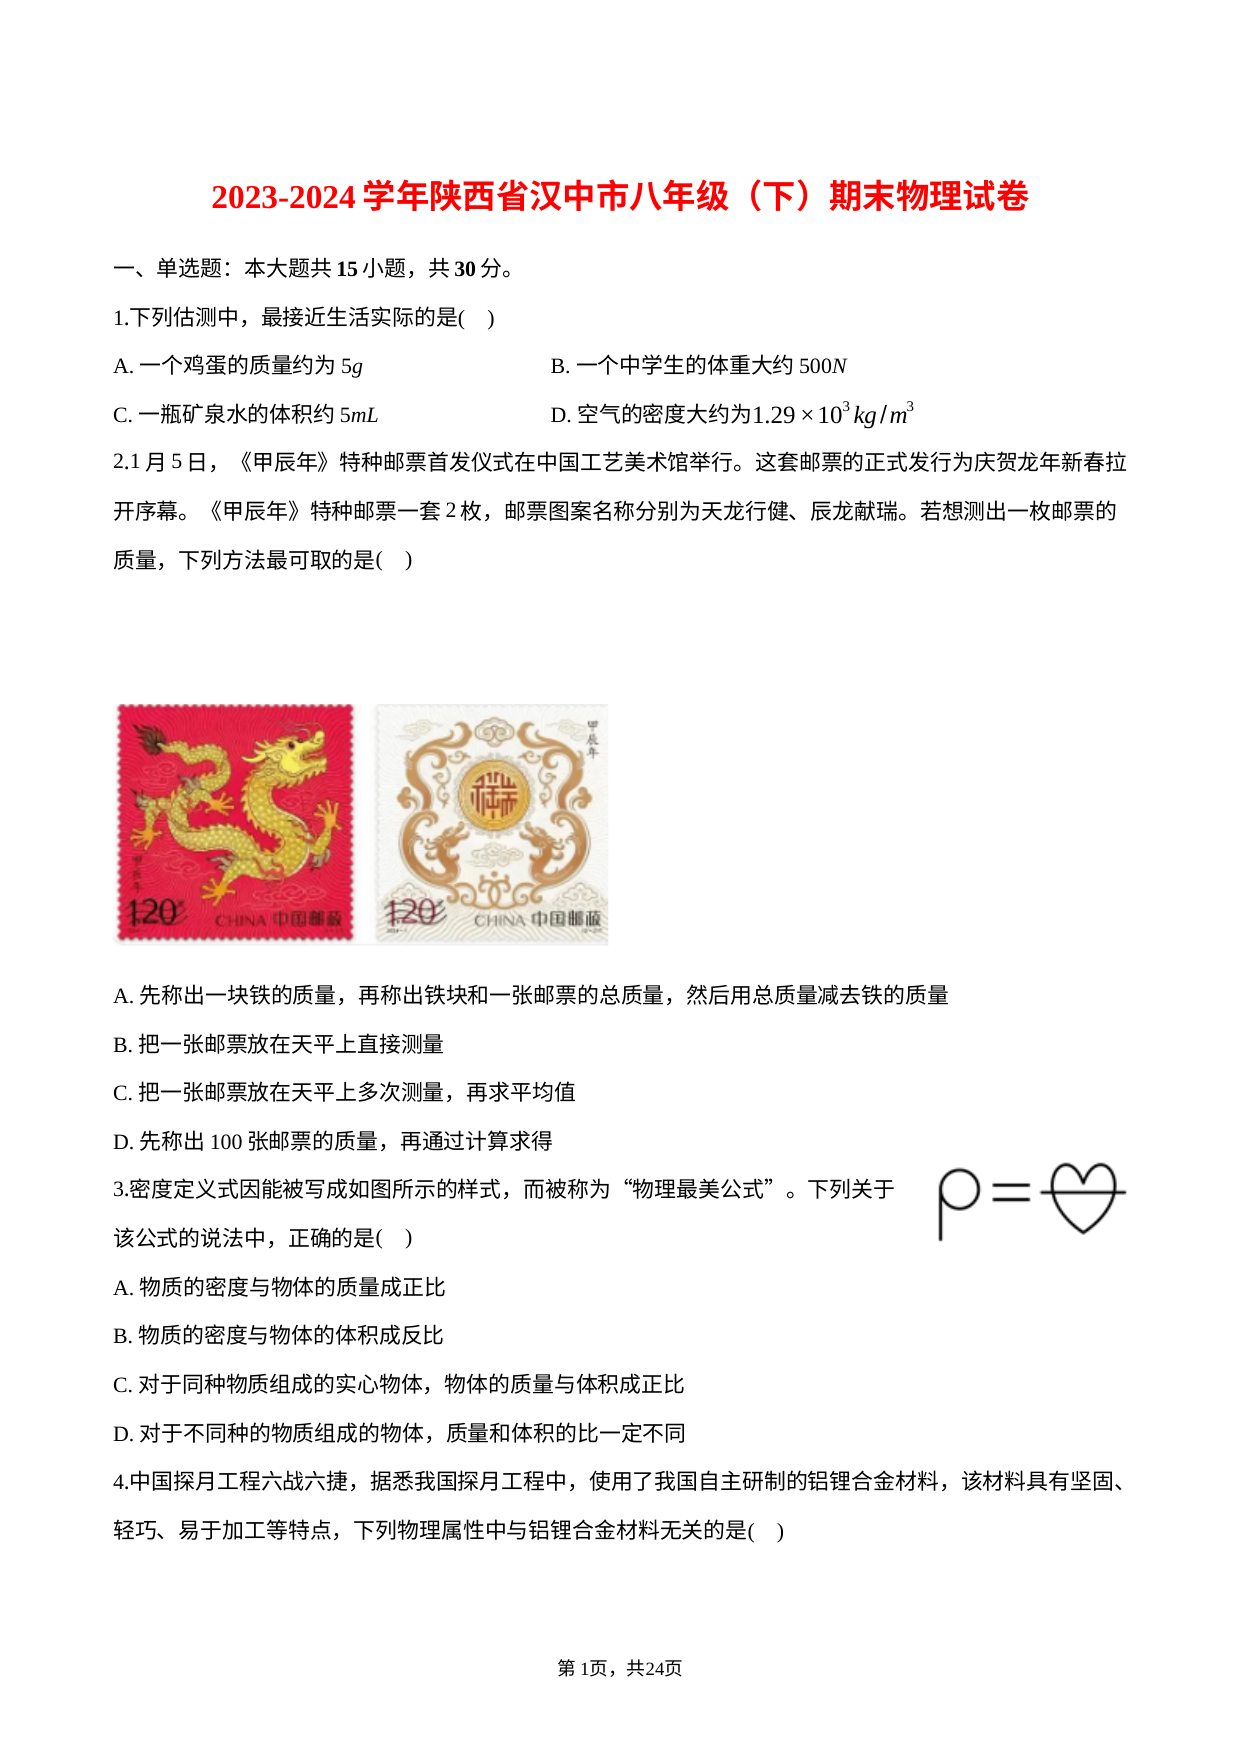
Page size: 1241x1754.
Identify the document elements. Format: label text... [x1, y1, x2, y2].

picture [112, 704, 610, 949]
text A. 一个鸡蛋的质量约为5g B. 一个中学生的体重大约500N C. 一瓶矿泉水的体积约5mL D. 空气的密度大约为 [113, 348, 1127, 429]
text 2.1月5日，《甲辰年》特种邮票首发仪式在中国工艺美术馆举行。这套邮票的正式发行为庆贺龙年新春拉开序幕。《甲辰年》特种邮票一套2枚，邮票图案名称分别为天龙行健、辰龙献瑞。若想测出一枚邮票的质量，下列方法最可取的是( ) [113, 445, 1127, 965]
text 2023-2024学年陕西省汉中市八年级（下）期末物理试卷 [113, 162, 1127, 227]
text 3.密度定义式因能被写成如图所示的样式，而被称为“物理最美公式”。下列关于该公式的说法中，正确的是( ) [113, 1172, 1127, 1253]
text 一、单选题：本大题共15小题，共30分。 [113, 251, 1127, 283]
text 1.下列估测中，最接近生活实际的是( ) [113, 299, 1127, 332]
picture [936, 1160, 1128, 1246]
text A. 先称出一块铁的质量，再称出铁块和一张邮票的总质量，然后用总质量减去铁的质量 B. 把一张邮票放在天平上直接测量 C. 把一张邮票放在天平上多次测量，再求平均值 D. 先称出100张邮票的质量，再通过计算求得 [113, 977, 1127, 1156]
text 4.中国探月工程六战六捷，据悉我国探月工程中，使用了我国自主研制的铝锂合金材料，该材料具有坚固、轻巧、易于加工等特点，下列物理属性中与铝锂合金材料无关的是( ) [113, 1464, 1127, 1545]
text A. 物质的密度与物体的质量成正比 B. 物质的密度与物体的体积成反比 C. 对于同种物质组成的实心物体，物体的质量与体积成正比 D. 对于不同种的物质组成的物体，质量和体积的比一定不同 [113, 1269, 1127, 1448]
